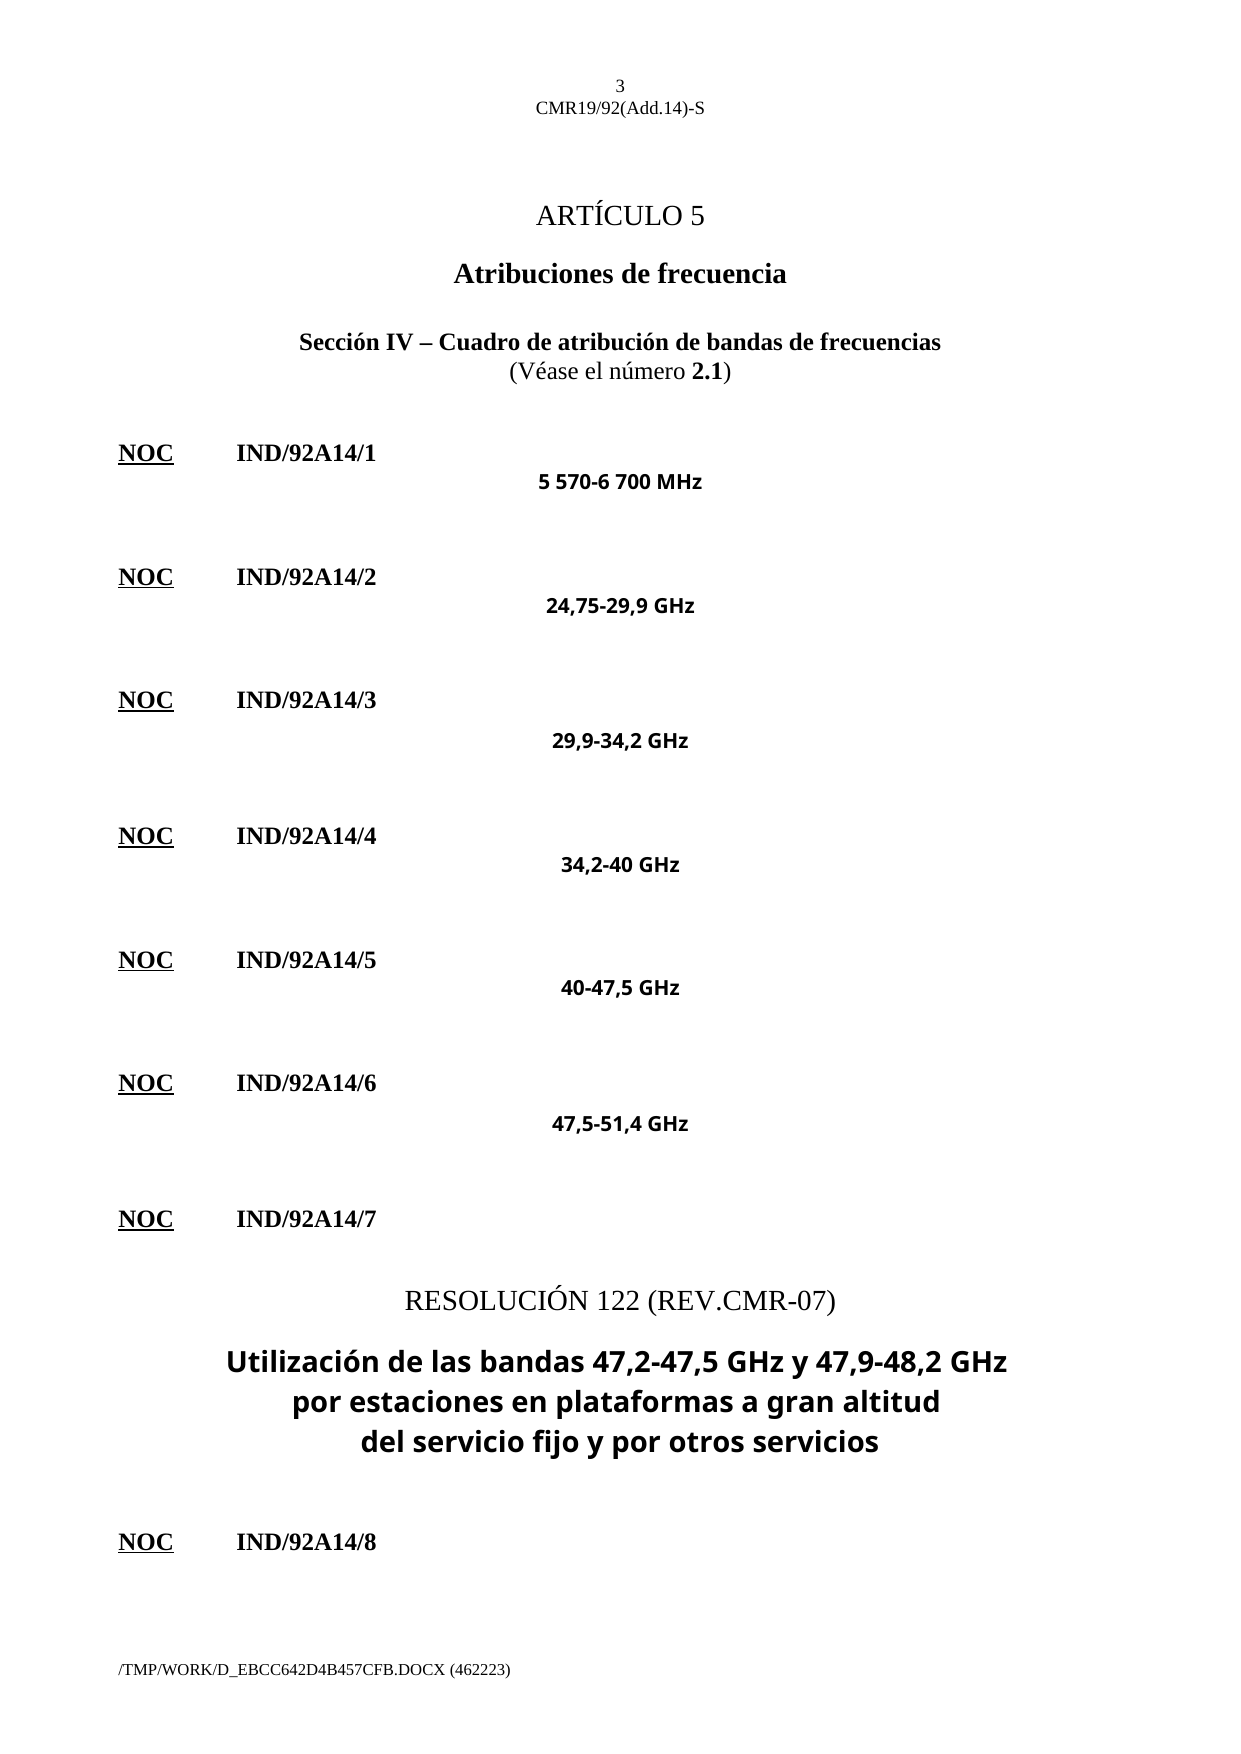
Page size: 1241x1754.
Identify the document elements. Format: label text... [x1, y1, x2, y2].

text NOC IND/92A14/4 [118, 821, 1122, 850]
text NOC IND/92A14/2 [118, 562, 1122, 591]
title 24,75-29,9 GHz [118, 591, 1122, 619]
text ARTÍCULO 5 [118, 198, 1122, 231]
text NOC IND/92A14/7#49797 [118, 1204, 1122, 1233]
title 47,5-51,4 GHz [118, 1109, 1122, 1138]
text NOC IND/92A14/3 [118, 685, 1122, 714]
title 29,9-34,2 GHz [118, 727, 1122, 755]
text Sección IV – Cuadro de atribución de bandas de frecuencias (Véase el número 2.1) [118, 327, 1122, 413]
text NOC IND/92A14/1 [118, 438, 1122, 467]
title 40-47,5 GHz [118, 973, 1122, 1002]
text NOC IND/92A14/8#49765 [118, 1527, 1122, 1556]
text NOC IND/92A14/5 [118, 945, 1122, 973]
text RESOLUCIÓN 122 (Rev.CMR-07) [118, 1283, 1122, 1316]
title 34,2-40 GHz [118, 850, 1122, 878]
text NOC IND/92A14/6 [118, 1068, 1122, 1097]
title Atribuciones de frecuencia [118, 256, 1122, 290]
title 5 570-6 700 MHz [118, 467, 1122, 496]
title Utilización de las bandas 47,2-47,5 GHz y 47,9-48,2 GHz por estaciones en plataformas a gran altitud del servicio fijo y por otros servicios [118, 1341, 1122, 1461]
